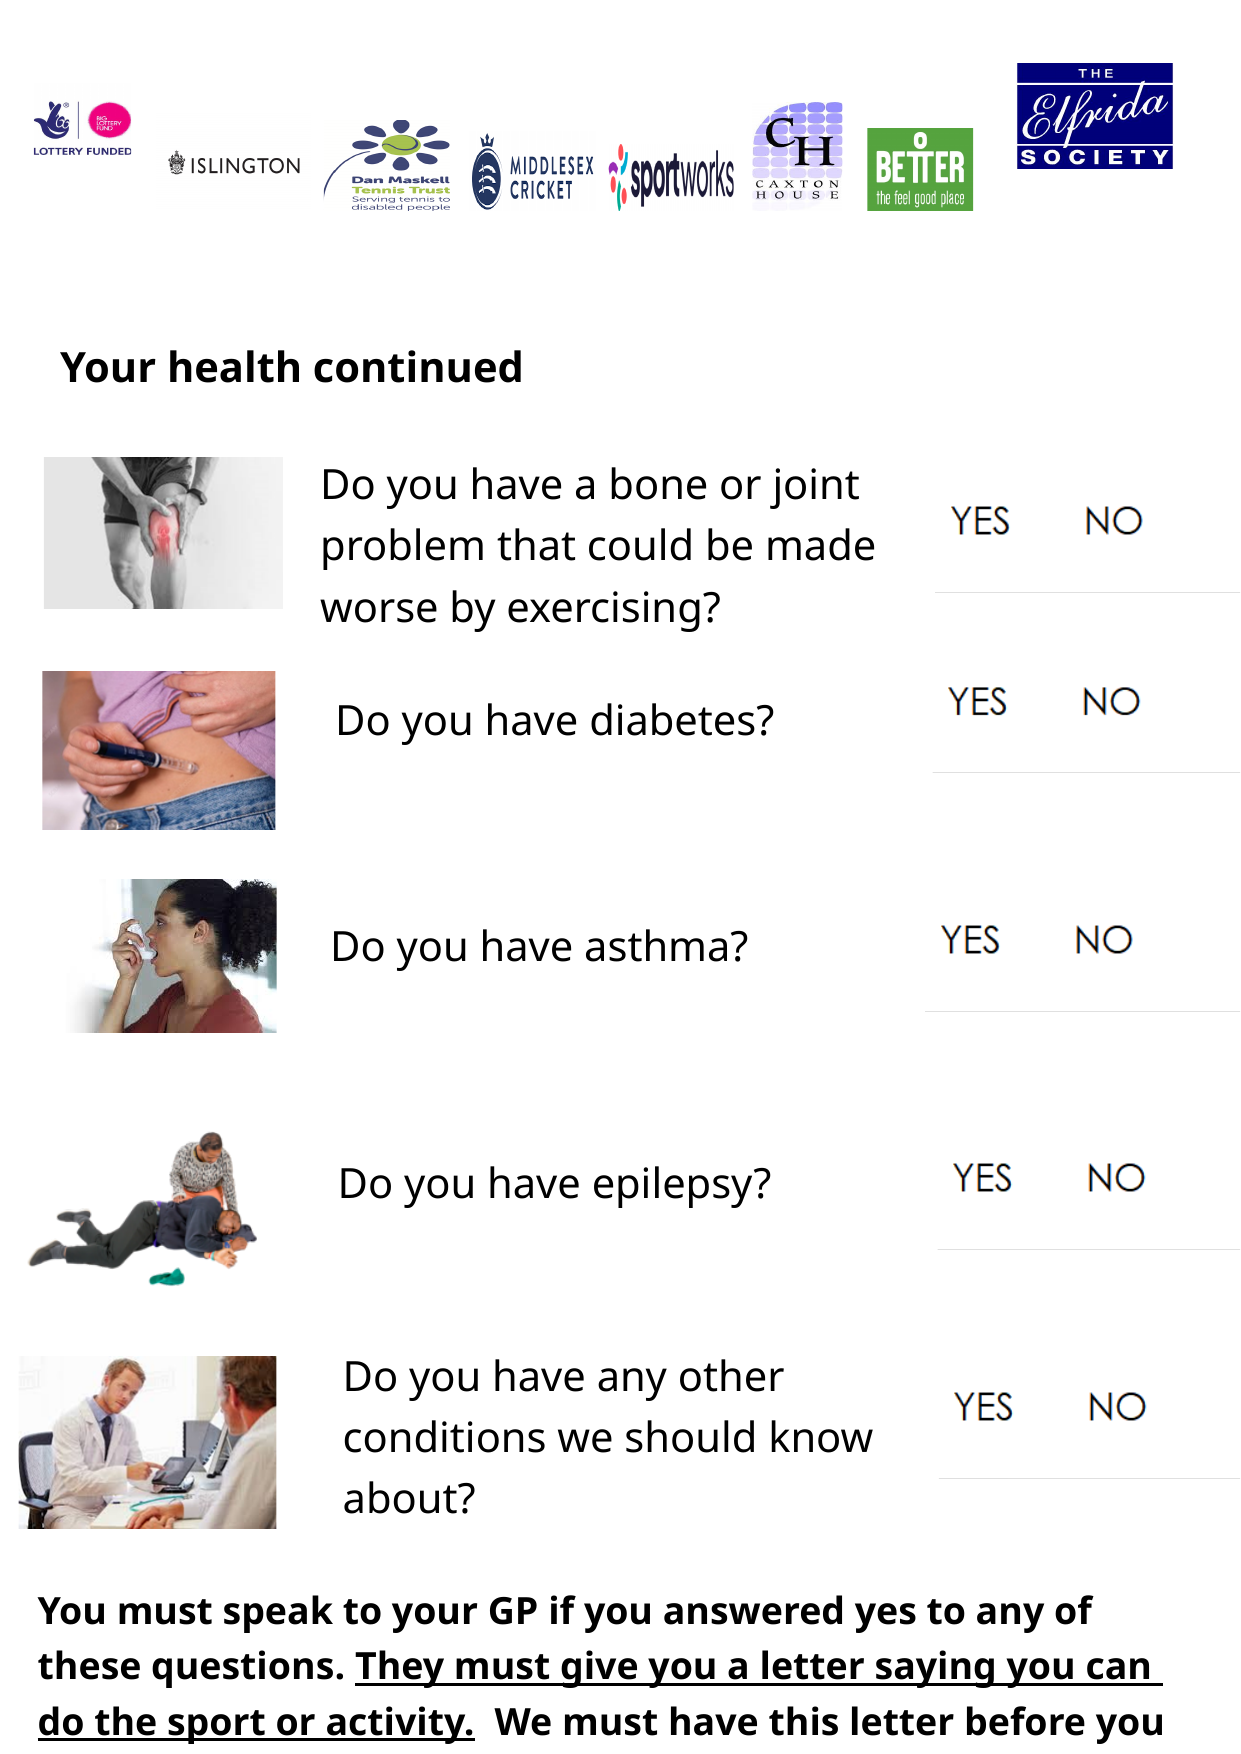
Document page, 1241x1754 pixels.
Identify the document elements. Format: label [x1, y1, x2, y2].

picture [323, 120, 450, 211]
picture [938, 1375, 1241, 1480]
picture [752, 102, 843, 211]
picture [33, 83, 132, 155]
picture [12, 879, 277, 1033]
picture [23, 1096, 263, 1336]
picture [18, 1356, 277, 1529]
picture [1016, 63, 1174, 169]
picture [935, 490, 1241, 594]
picture [43, 457, 283, 609]
picture [925, 908, 1241, 1013]
picture [468, 131, 597, 211]
picture [932, 670, 1241, 774]
picture [867, 128, 974, 211]
picture [156, 113, 312, 211]
picture [42, 671, 276, 830]
picture [937, 1146, 1241, 1251]
